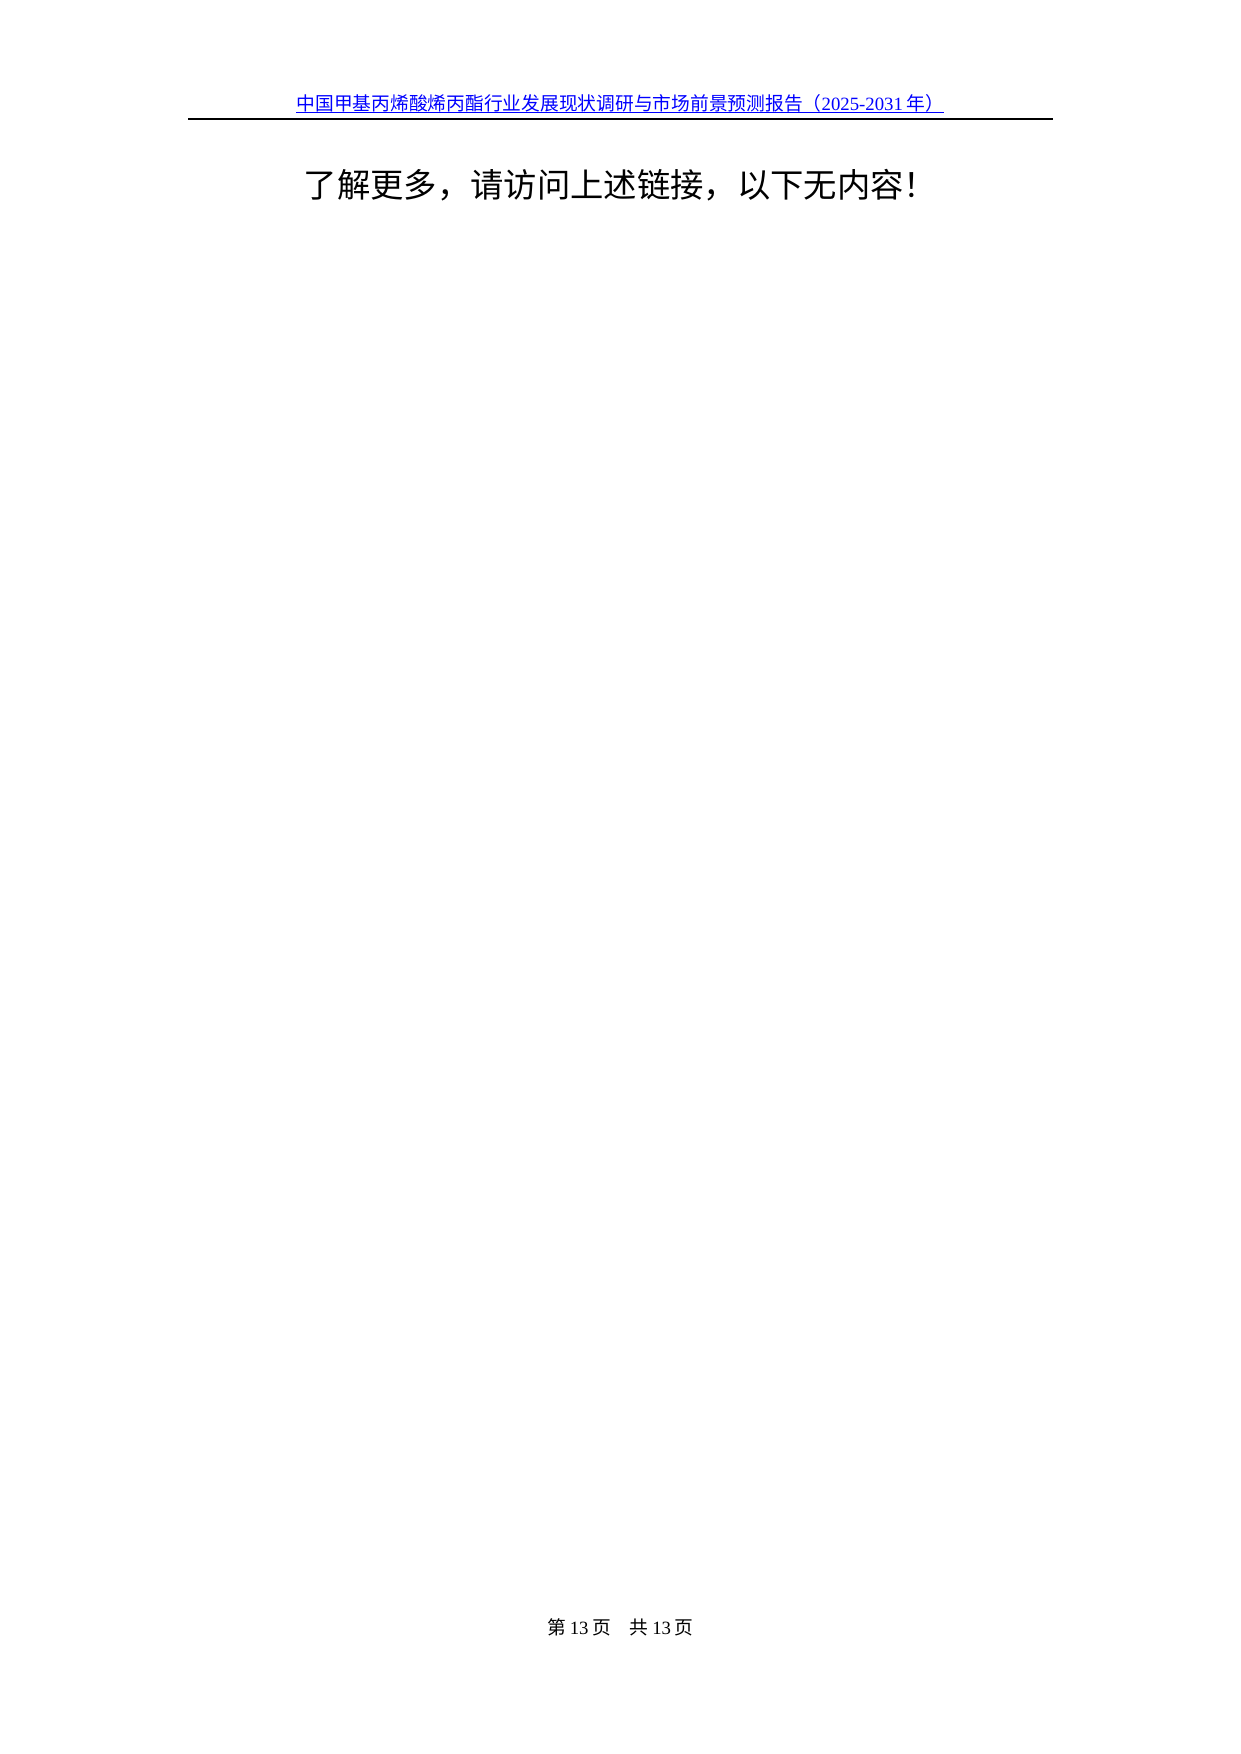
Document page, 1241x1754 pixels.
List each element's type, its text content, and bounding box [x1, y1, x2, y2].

title 了解更多，请访问上述链接，以下无内容！ [187, 150, 1053, 215]
